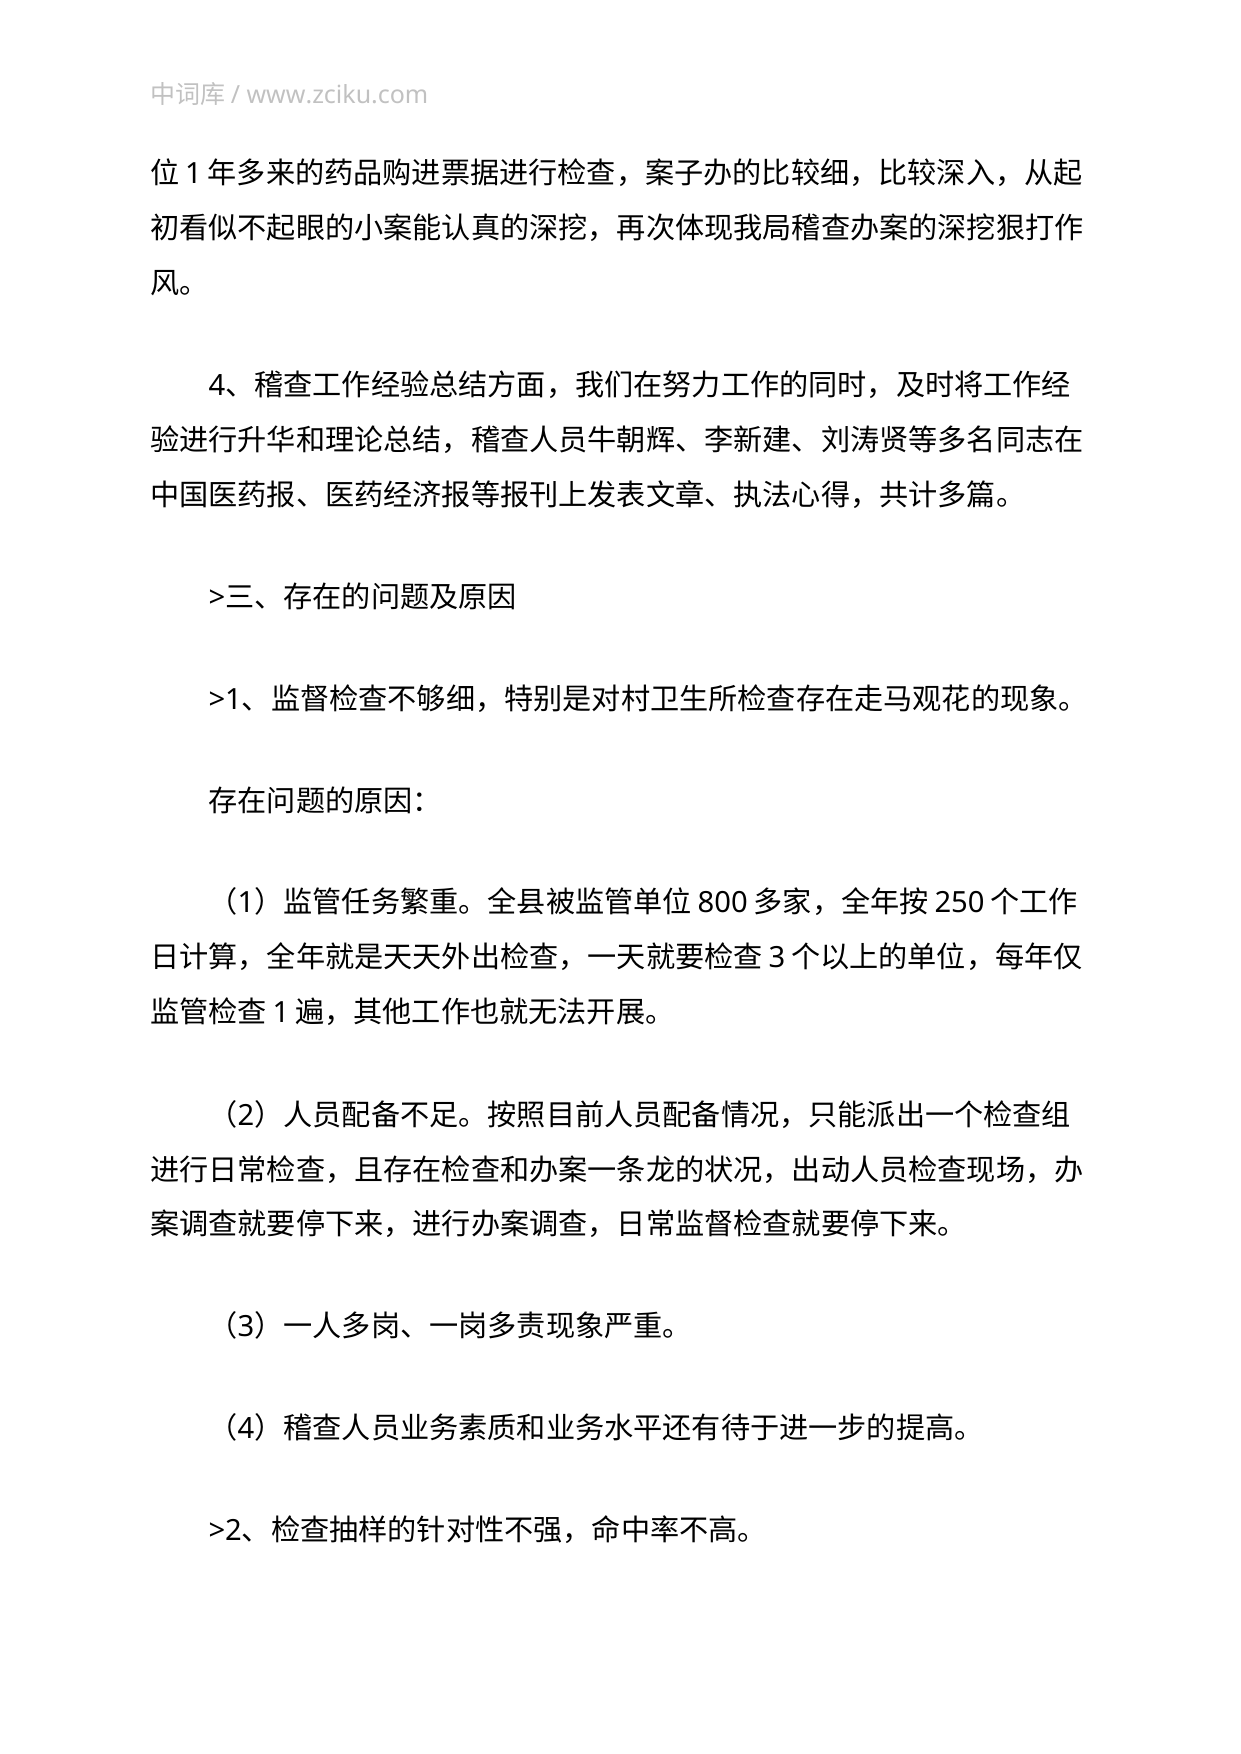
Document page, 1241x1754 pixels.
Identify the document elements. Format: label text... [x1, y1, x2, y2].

text （1）监管任务繁重。全县被监管单位800多家，全年按250个工作日计算，全年就是天天外出检查，一天就要检查3个以上的单位，每年仅监管检查1遍，其他工作也就无法开展。 [150, 879, 1090, 1031]
text >2、检查抽样的针对性不强，命中率不高。 [150, 1507, 1090, 1549]
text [150, 150, 1090, 302]
text >三、存在的问题及原因 [150, 573, 1090, 616]
text （4）稽查人员业务素质和业务水平还有待于进一步的提高。 [150, 1405, 1090, 1447]
text >1、监督检查不够细，特别是对村卫生所检查存在走马观花的现象。 [150, 675, 1090, 718]
text 存在问题的原因： [150, 777, 1090, 819]
text （2）人员配备不足。按照目前人员配备情况，只能派出一个检查组进行日常检查，且存在检查和办案一条龙的状况，出动人员检查现场，办案调查就要停下来，进行办案调查，日常监督检查就要停下来。 [150, 1091, 1090, 1243]
text （3）一人多岗、一岗多责现象严重。 [150, 1303, 1090, 1345]
text 4、稽查工作经验总结方面，我们在努力工作的同时，及时将工作经验进行升华和理论总结，稽查人员牛朝辉、李新建、刘涛贤等多名同志在中国医药报、医药经济报等报刊上发表文章、执法心得，共计多篇。 [150, 362, 1090, 514]
